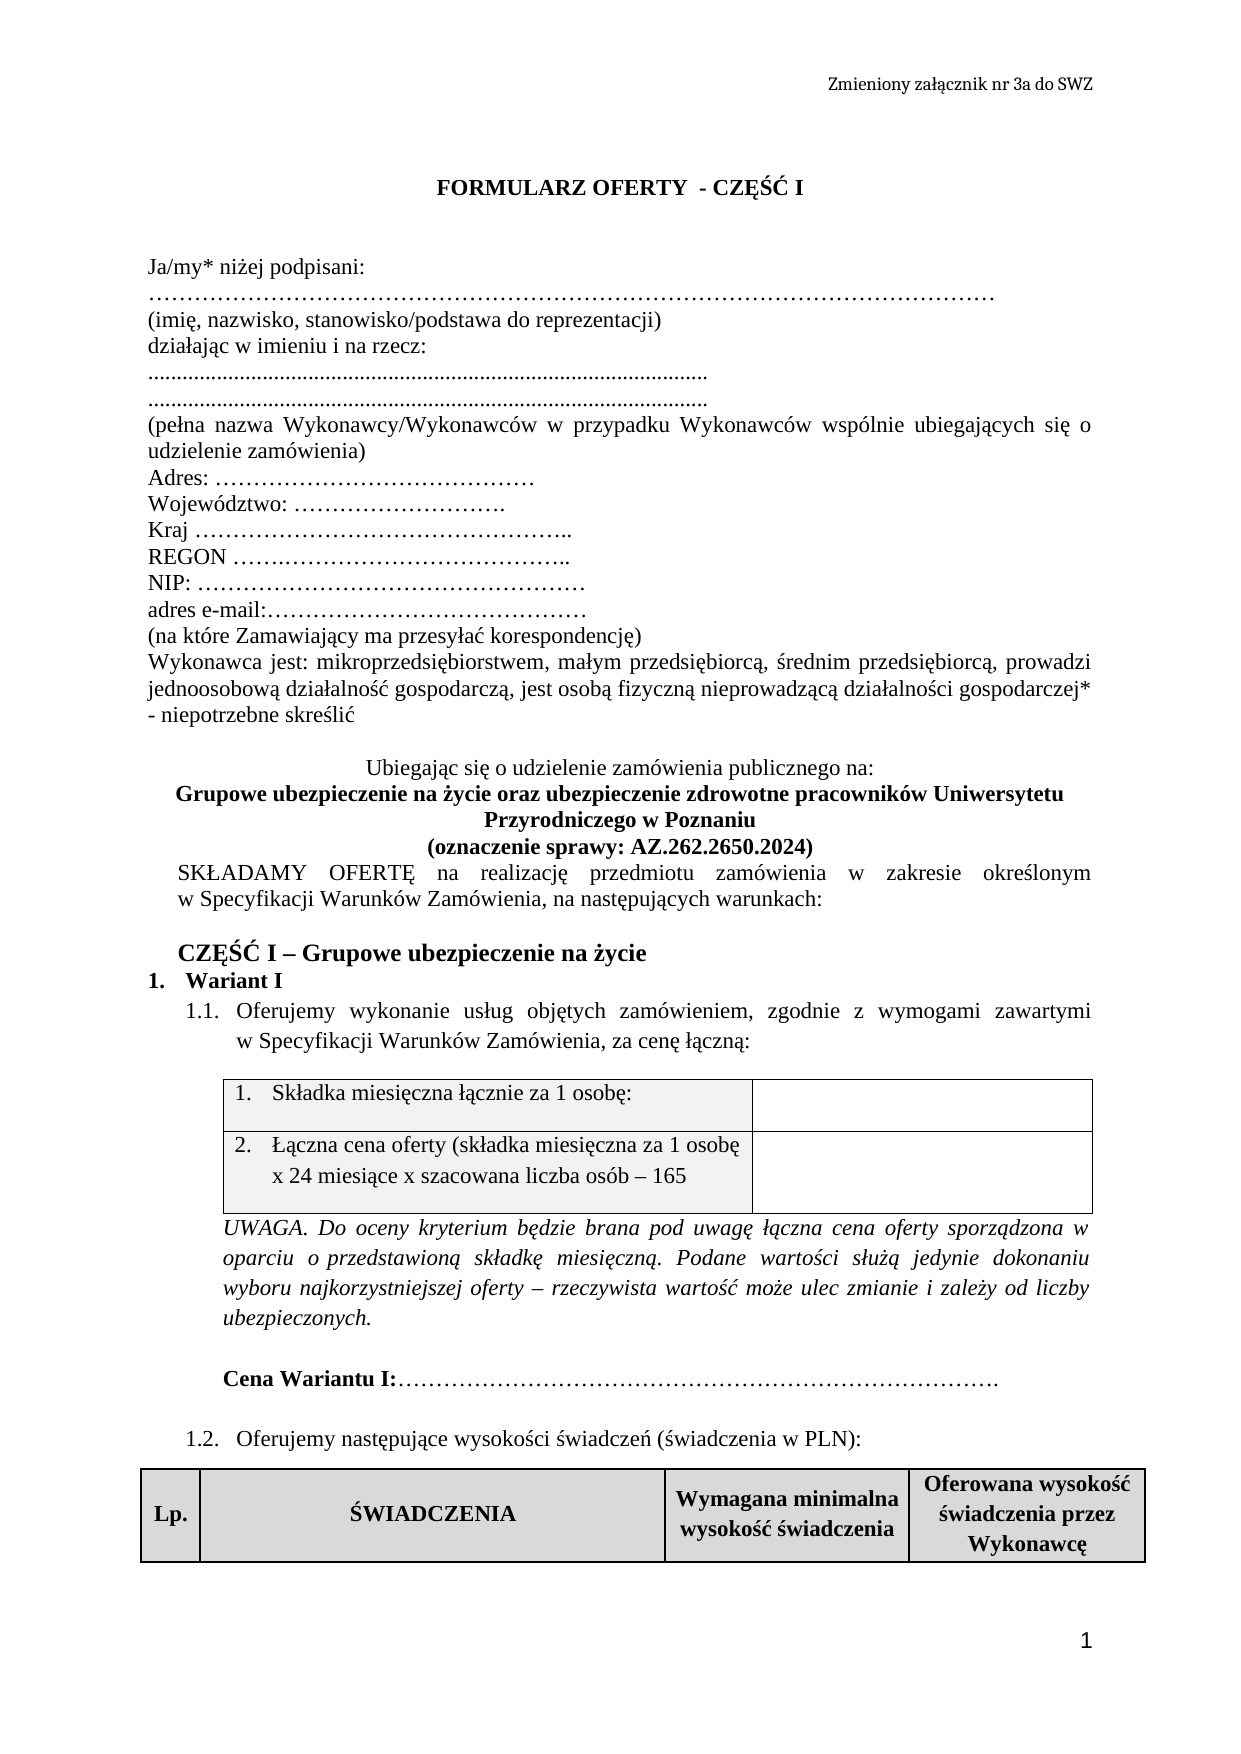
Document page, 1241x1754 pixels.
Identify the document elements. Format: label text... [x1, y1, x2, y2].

text .................................................................................................. [148, 385, 1093, 411]
table_header [753, 1080, 1092, 1131]
text (imię, nazwisko, stanowisko/podstawa do reprezentacji) [148, 306, 1093, 332]
text Województwo: ………………………. [148, 490, 1093, 517]
text NIP: …………………………………………… [148, 569, 1093, 596]
table_header Oferowana wysokość świadczenia przez Wykonawcę [910, 1470, 1144, 1561]
text .................................................................................................. [148, 358, 1093, 385]
text FORMULARZ OFERTY - CZĘŚĆ I [148, 174, 1093, 200]
text (oznaczenie sprawy: AZ.262.2650.2024) [148, 833, 1093, 859]
text (na które Zamawiający ma przesyłać korespondencję) [148, 622, 1093, 648]
table_cell [753, 1132, 1092, 1213]
list Oferujemy wykonanie usług objętych zamówieniem, zgodnie z wymogami zawartymi w Specyfikacji Warunków Zamówienia, za cenę łączną: [185, 997, 1093, 1054]
text SKŁADAMY OFERTĘ na realizację przedmiotu zamówienia w zakresie określonym w Specyfikacji Warunków Zamówienia, na następujących warunkach: [177, 859, 1093, 912]
table_header Wymagana minimalna wysokość świadczenia [666, 1470, 908, 1561]
text Ubiegając się o udzielenie zamówienia publicznego na: [148, 754, 1093, 780]
table_header ŚWIADCZENIA [201, 1470, 664, 1561]
list Oferujemy następujące wysokości świadczeń (świadczenia w PLN): [185, 1425, 1093, 1452]
text Grupowe ubezpieczenie na życie oraz ubezpieczenie zdrowotne pracowników Uniwersytetu Przyrodniczego w Poznaniu [148, 780, 1093, 833]
text Ja/my* niżej podpisani: [148, 253, 1093, 279]
text (pełna nazwa Wykonawcy/Wykonawców w przypadku Wykonawców wspólnie ubiegających się o udzielenie zamówienia) [148, 411, 1093, 464]
list Wariant I [148, 967, 1093, 993]
text ………………………………………………………………………………………………… [148, 279, 1093, 306]
text REGON …….……………………………….. [148, 543, 1093, 569]
list Cena Wariantu I:……………………………………………………………………. [223, 1365, 1093, 1391]
text Adres: …………………………………… [148, 464, 1093, 490]
text adres e-mail:…………………………………… [148, 596, 1093, 622]
table_header Składka miesięczna łącznie za 1 osobę: [224, 1080, 752, 1131]
list UWAGA. Do oceny kryterium będzie brana pod uwagę łączna cena oferty sporządzona w oparciu o przedstawioną składkę miesięczną. Podane wartości służą jedynie dokonaniu wyboru najkorzystniejszej oferty – rzeczywista wartość może ulec zmianie i zależy od liczby ubezpieczonych. [223, 1214, 1093, 1331]
text Wykonawca jest: mikroprzedsiębiorstwem, małym przedsiębiorcą, średnim przedsiębiorcą, prowadzi jednoosobową działalność gospodarczą, jest osobą fizyczną nieprowadzącą działalności gospodarczej* - niepotrzebne skreślić [148, 648, 1093, 727]
text działając w imieniu i na rzecz: [148, 332, 1093, 358]
table_header Lp. [142, 1470, 199, 1561]
text Kraj ………………………………………….. [148, 517, 1093, 543]
text CZĘŚĆ I – Grupowe ubezpieczenie na życie [177, 938, 1093, 967]
table_cell Łączna cena oferty (składka miesięczna za 1 osobę x 24 miesiące x szacowana liczba osób – 165 [224, 1132, 752, 1213]
